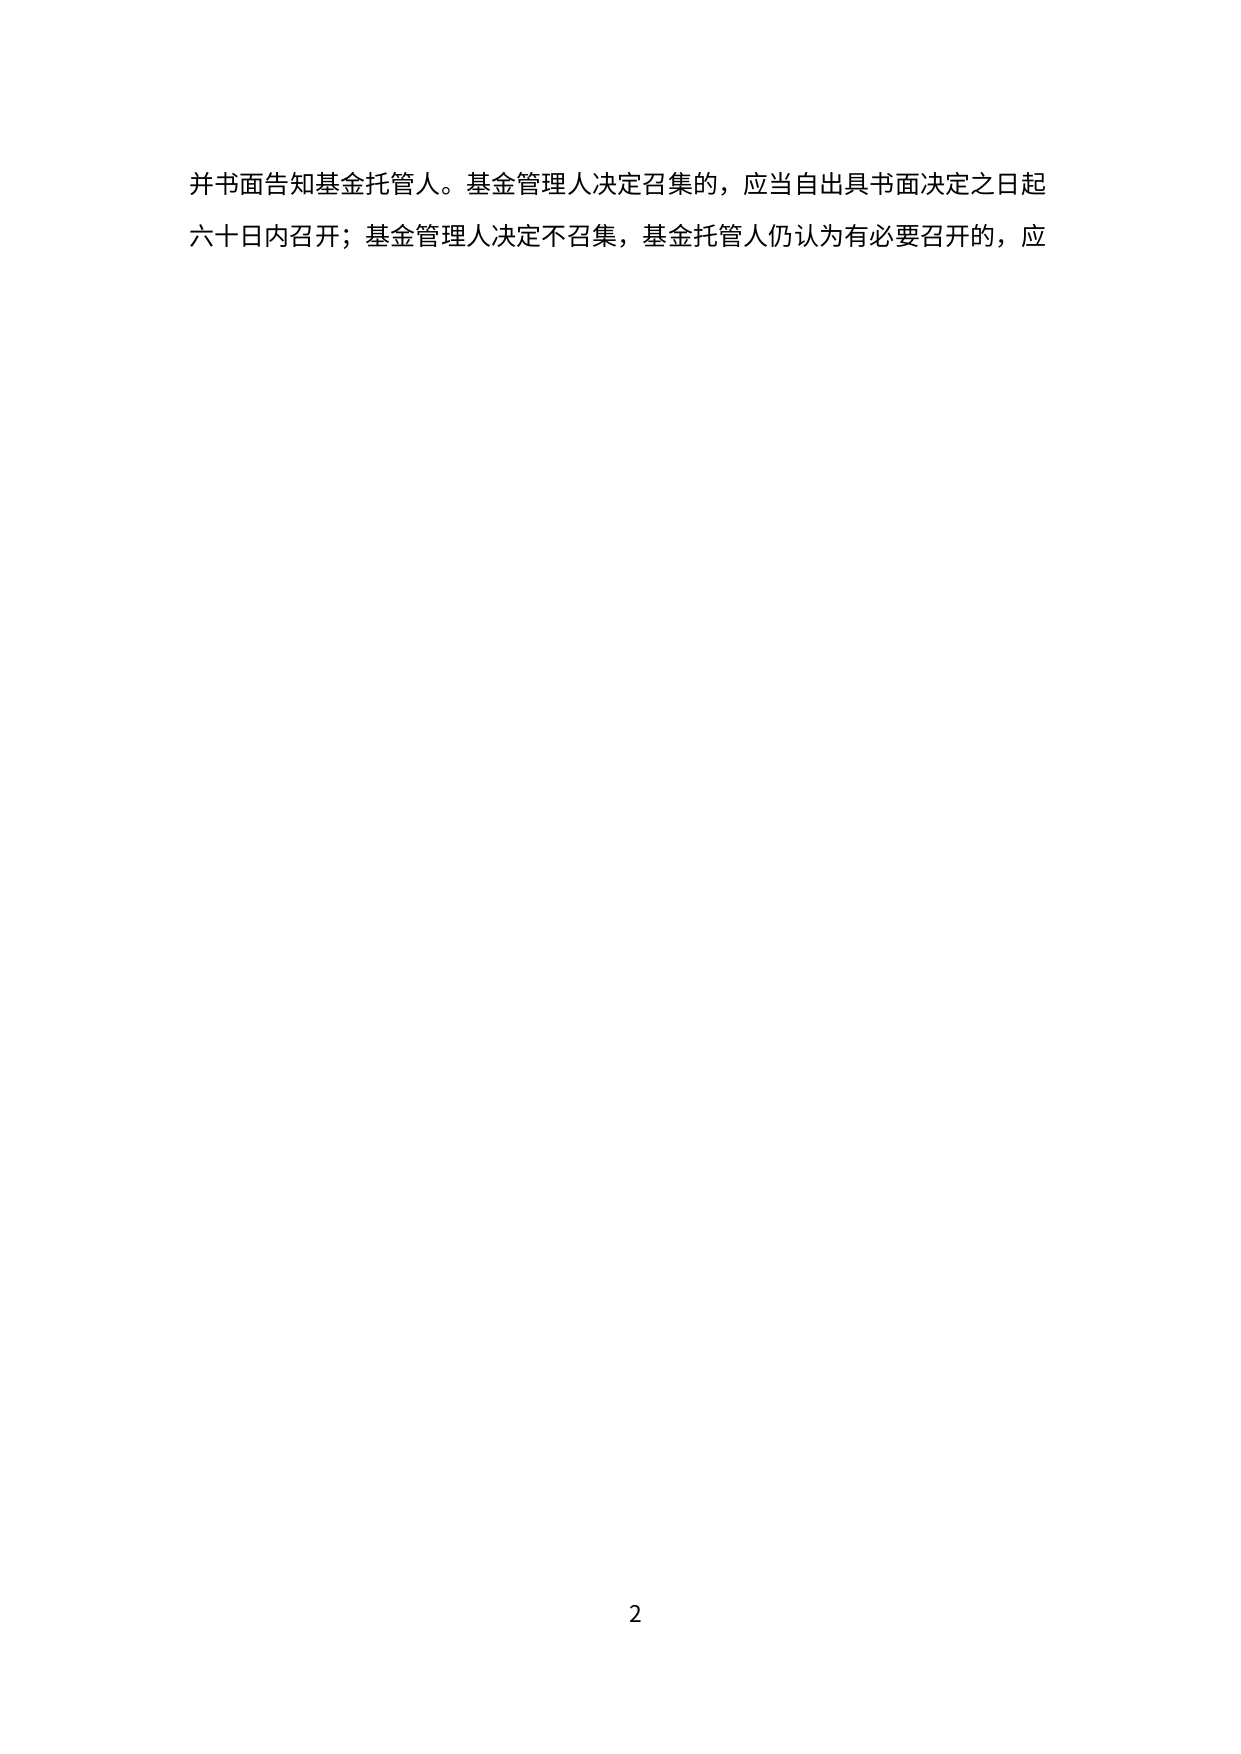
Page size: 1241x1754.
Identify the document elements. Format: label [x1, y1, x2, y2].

list [189, 164, 1064, 253]
